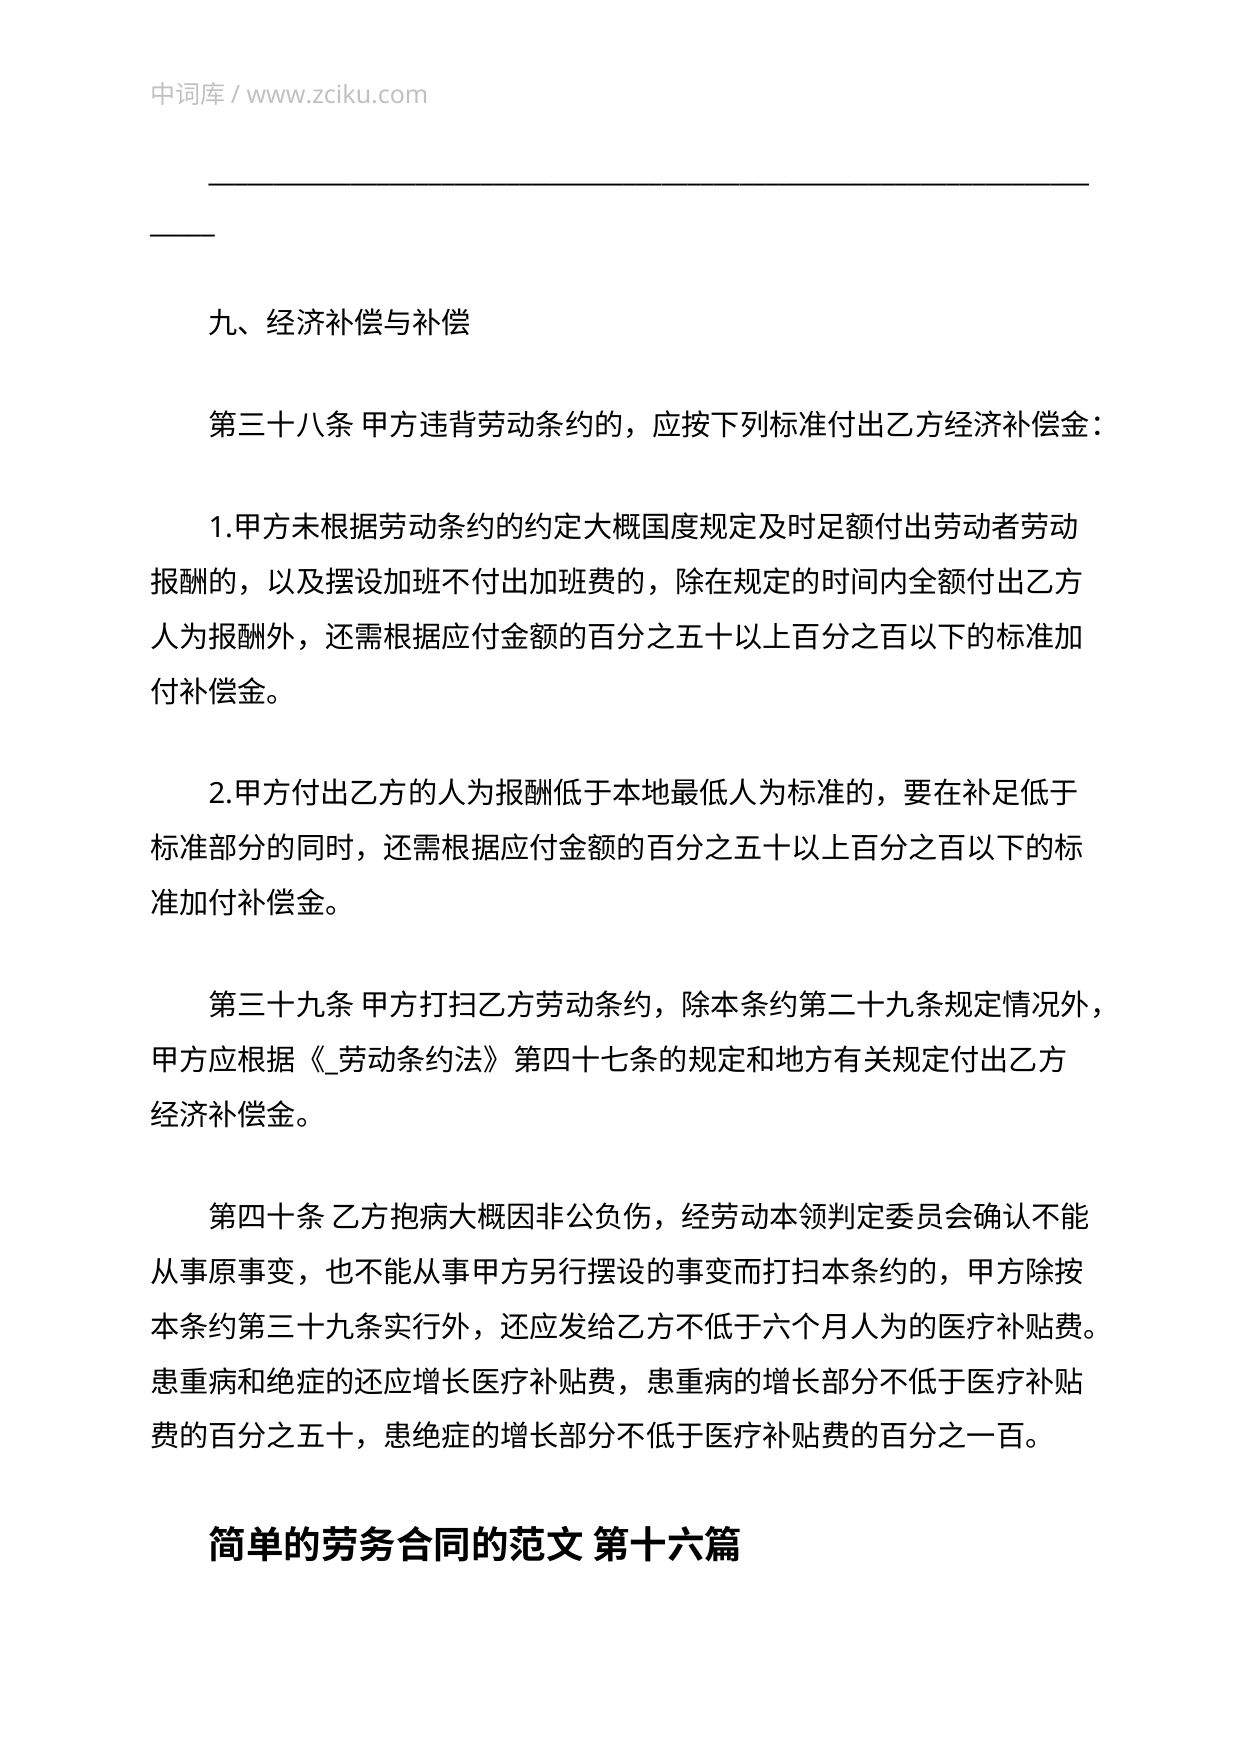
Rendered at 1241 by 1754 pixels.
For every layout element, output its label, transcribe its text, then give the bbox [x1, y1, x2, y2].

text 第三十八条 甲方违背劳动条约的，应按下列标准付出乙方经济补偿金： [150, 402, 1090, 444]
text 九、经济补偿与补偿 [150, 300, 1090, 342]
text 简单的劳务合同的范文 第十六篇 [150, 1515, 1090, 1569]
text 1.甲方未根据劳动条约的约定大概国度规定及时足额付出劳动者劳动报酬的，以及摆设加班不付出加班费的，除在规定的时间内全额付出乙方人为报酬外，还需根据应付金额的百分之五十以上百分之百以下的标准加付补偿金。 [150, 503, 1090, 711]
text 第四十条 乙方抱病大概因非公负伤，经劳动本领判定委员会确认不能从事原事变，也不能从事甲方另行摆设的事变而打扫本条约的，甲方除按本条约第三十九条实行外，还应发给乙方不低于六个月人为的医疗补贴费。患重病和绝症的还应增长医疗补贴费，患重病的增长部分不低于医疗补贴费的百分之五十，患绝症的增长部分不低于医疗补贴费的百分之一百。 [150, 1193, 1090, 1455]
text 2.甲方付出乙方的人为报酬低于本地最低人为标准的，要在补足低于标准部分的同时，还需根据应付金额的百分之五十以上百分之百以下的标准加付补偿金。 [150, 770, 1090, 922]
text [150, 150, 1090, 241]
text 第三十九条 甲方打扫乙方劳动条约，除本条约第二十九条规定情况外，甲方应根据《_劳动条约法》第四十七条的规定和地方有关规定付出乙方经济补偿金。 [150, 982, 1090, 1134]
